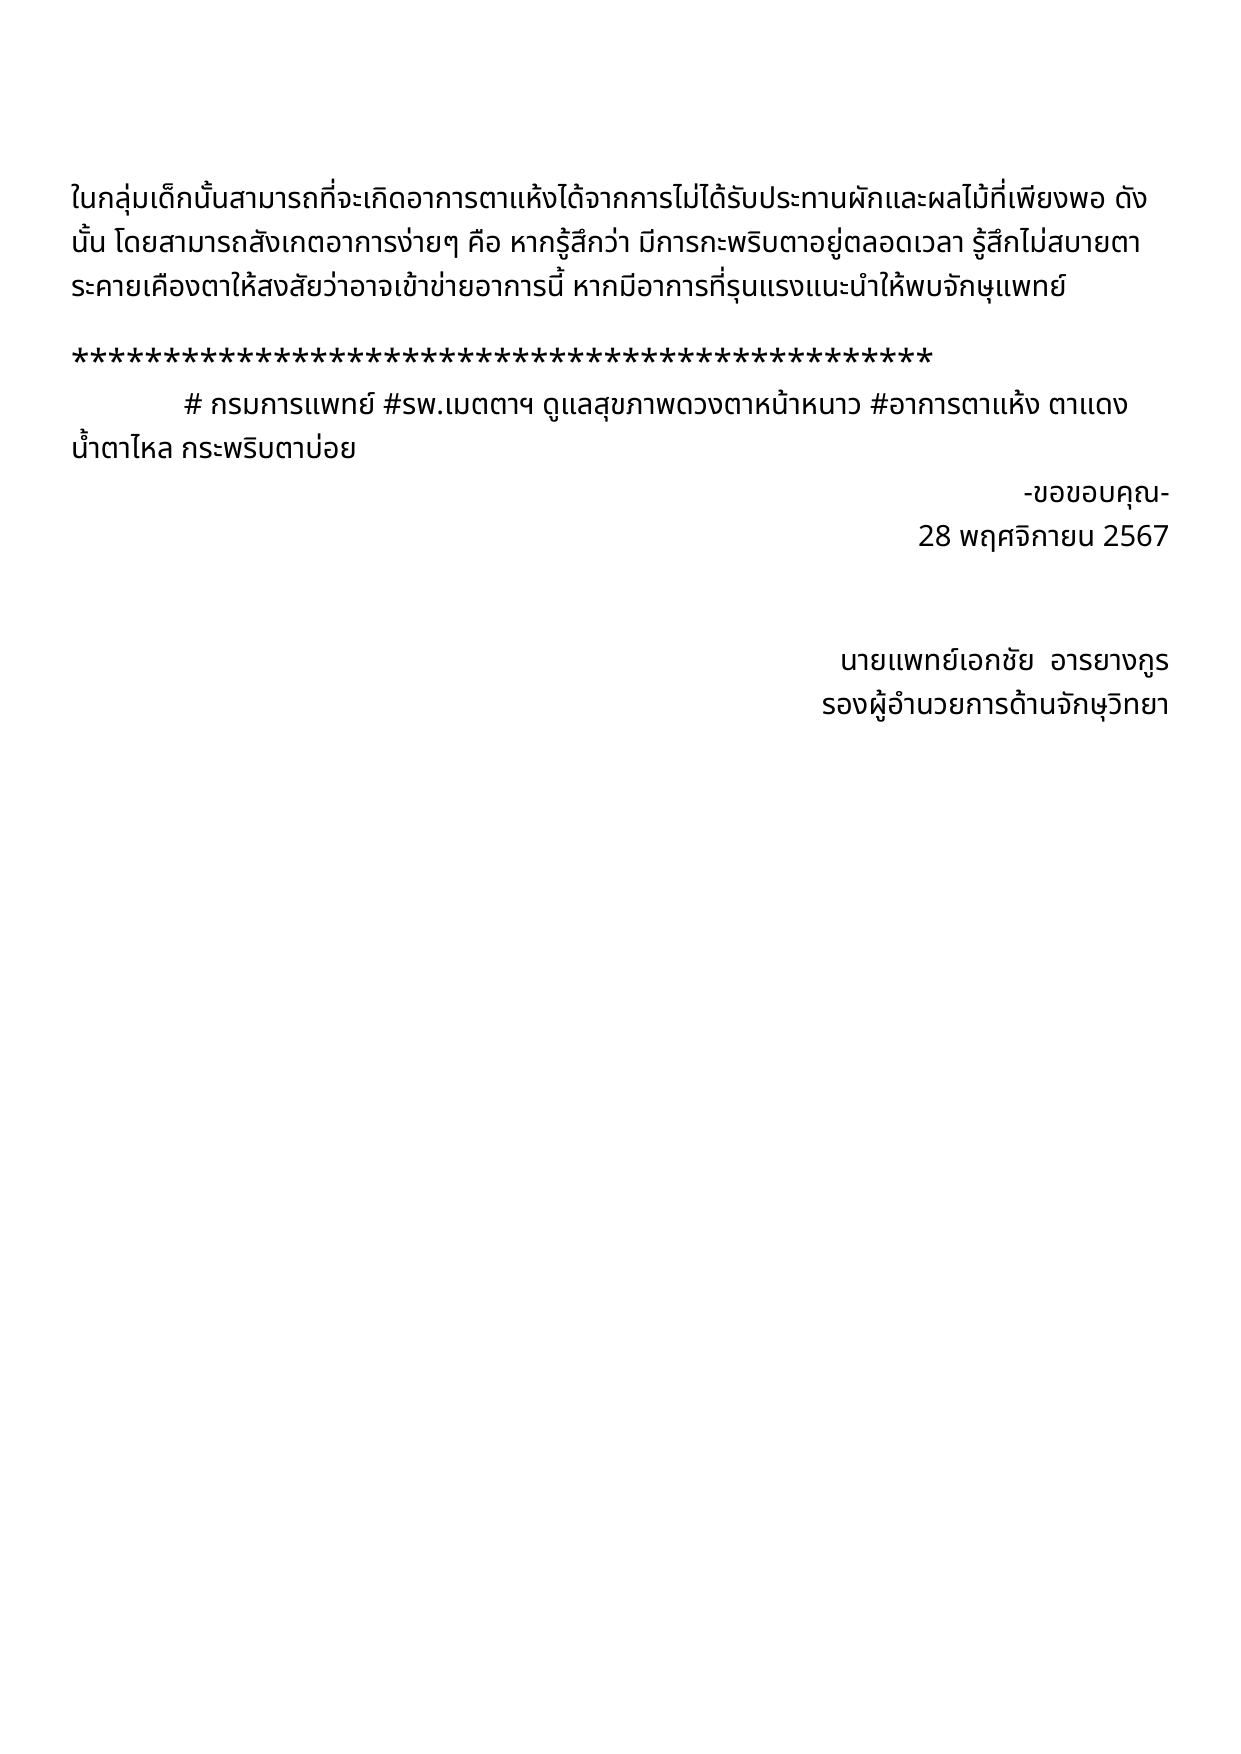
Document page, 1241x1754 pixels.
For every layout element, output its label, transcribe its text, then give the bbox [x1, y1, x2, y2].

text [71, 177, 1169, 309]
text # กรมการแพทย์ #รพ.เมตตาฯ ดูแลสุขภาพดวงตาหน้าหนาว #อาการตาแห้ง ตาแดง น้ำตาไหล กระพริบตาบ่อย [71, 383, 1169, 471]
text *********************************************** [71, 309, 1169, 383]
text นายแพทย์เอกชัย อารยางกูร [71, 639, 1169, 683]
text รองผู้อำนวยการด้านจักษุวิทยา [71, 683, 1169, 727]
text -ขอขอบคุณ- [71, 471, 1169, 516]
text 28 พฤศจิกายน 2567 [71, 516, 1169, 560]
